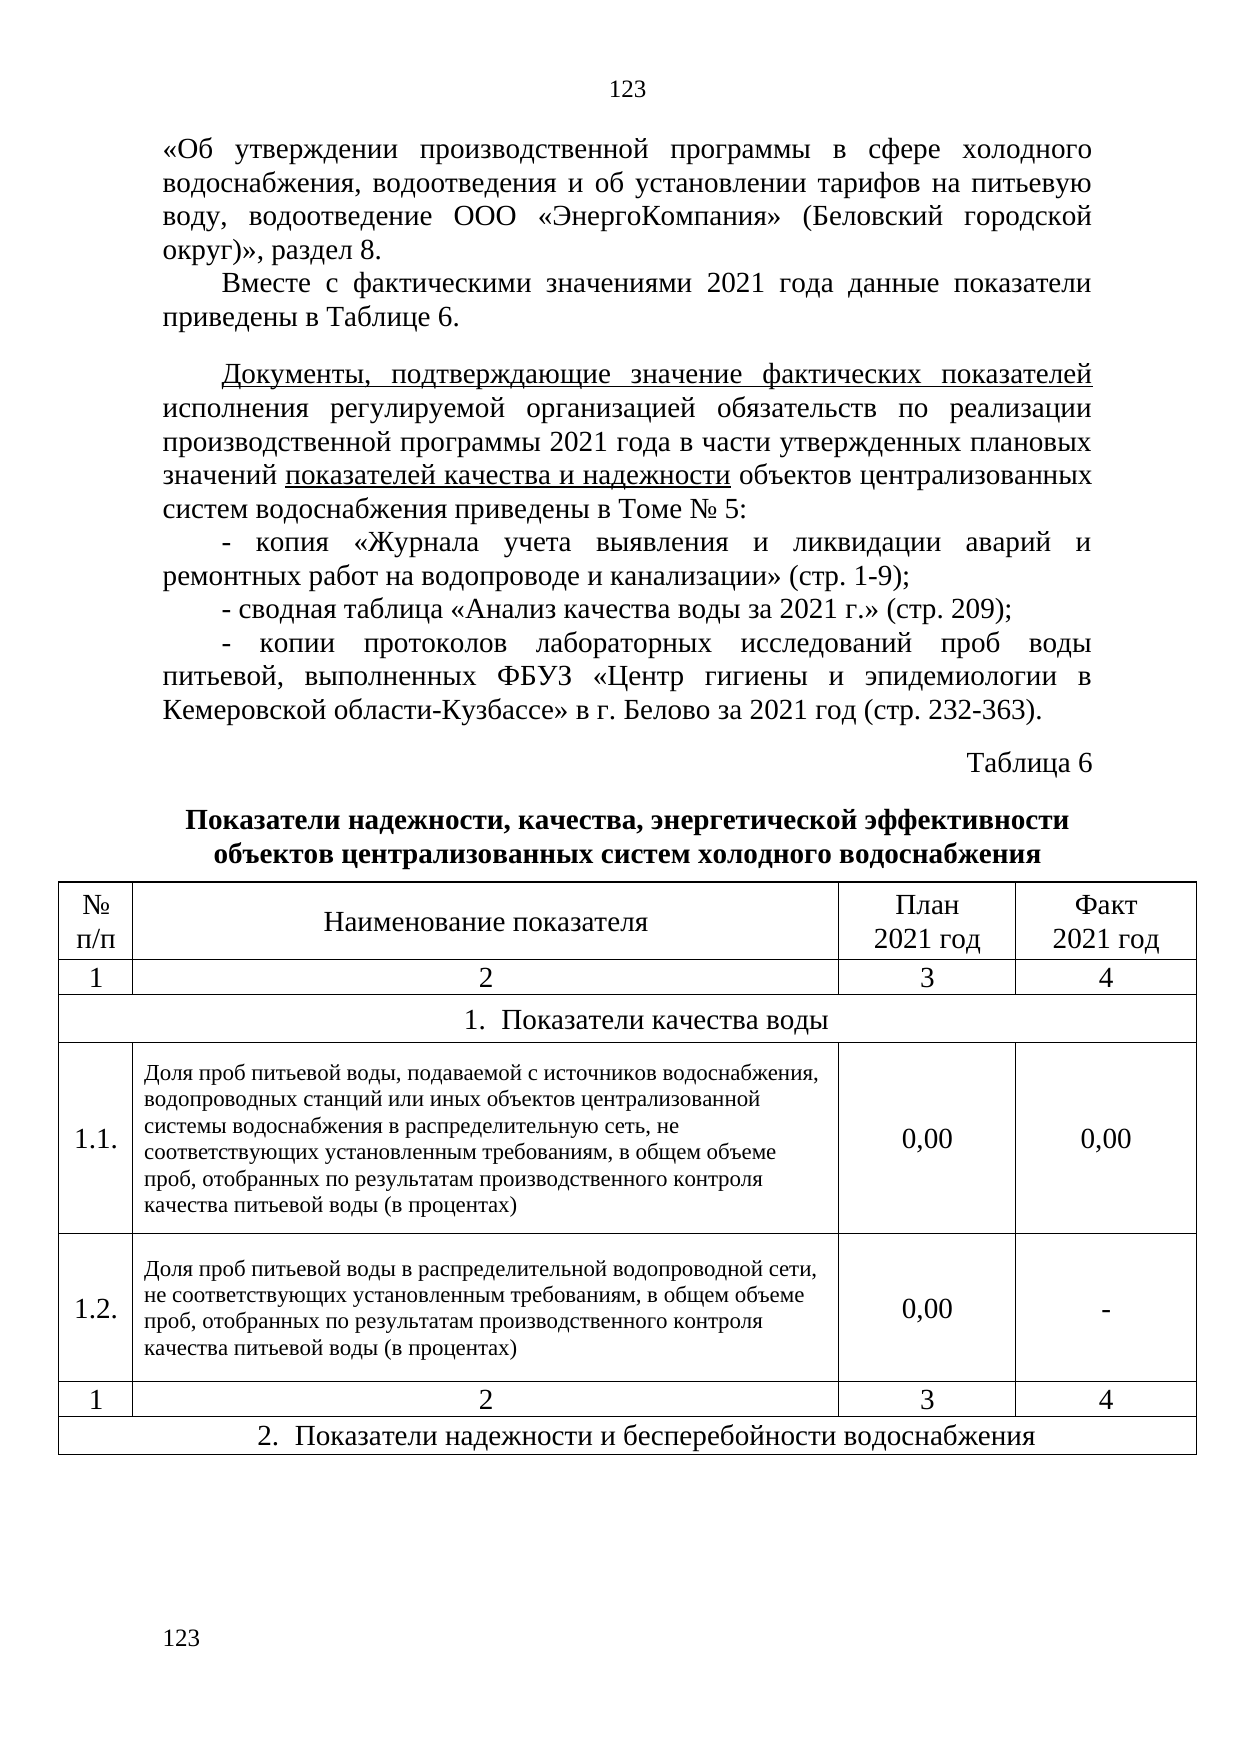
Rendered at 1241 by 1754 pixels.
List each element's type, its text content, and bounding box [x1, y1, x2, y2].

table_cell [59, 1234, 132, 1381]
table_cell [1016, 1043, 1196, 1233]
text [162, 131, 1092, 266]
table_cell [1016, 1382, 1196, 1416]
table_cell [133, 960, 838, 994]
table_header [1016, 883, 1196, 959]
text Документы, подтверждающие значение фактических показателей исполнения регулируемой организацией обязательств по реализации производственной программы 2021 года в части утвержденных плановых значений показателей качества и надежности объектов централизованных систем водоснабжения приведены в Томе № 5: [162, 357, 1092, 524]
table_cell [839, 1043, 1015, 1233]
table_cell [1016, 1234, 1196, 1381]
text Таблица 6 [162, 745, 1092, 778]
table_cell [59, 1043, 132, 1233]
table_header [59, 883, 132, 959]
text - копия «Журнала учета выявления и ликвидации аварий и ремонтных работ на водопроводе и канализации» (стр. 1-9); [162, 524, 1092, 591]
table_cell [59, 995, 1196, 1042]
text - сводная таблица «Анализ качества воды за 2021 г.» (стр. 209); [162, 591, 1092, 625]
text - копии протоколов лабораторных исследований проб воды питьевой, выполненных ФБУЗ «Центр гигиены и эпидемиологии в Кемеровской области-Кузбассе» в г. Белово за 2021 год (стр. 232-363). [162, 625, 1092, 726]
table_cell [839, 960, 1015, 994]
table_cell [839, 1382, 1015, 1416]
text Показатели надежности, качества, энергетической эффективности объектов централизованных систем холодного водоснабжения [162, 802, 1092, 869]
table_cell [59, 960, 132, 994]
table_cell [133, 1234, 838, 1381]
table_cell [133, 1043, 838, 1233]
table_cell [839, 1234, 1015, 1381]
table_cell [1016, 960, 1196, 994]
text Вместе с фактическими значениями 2021 года данные показатели приведены в Таблице 6. [162, 266, 1092, 333]
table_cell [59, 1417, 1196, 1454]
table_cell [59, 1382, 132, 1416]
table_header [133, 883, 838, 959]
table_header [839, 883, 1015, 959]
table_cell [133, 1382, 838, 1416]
